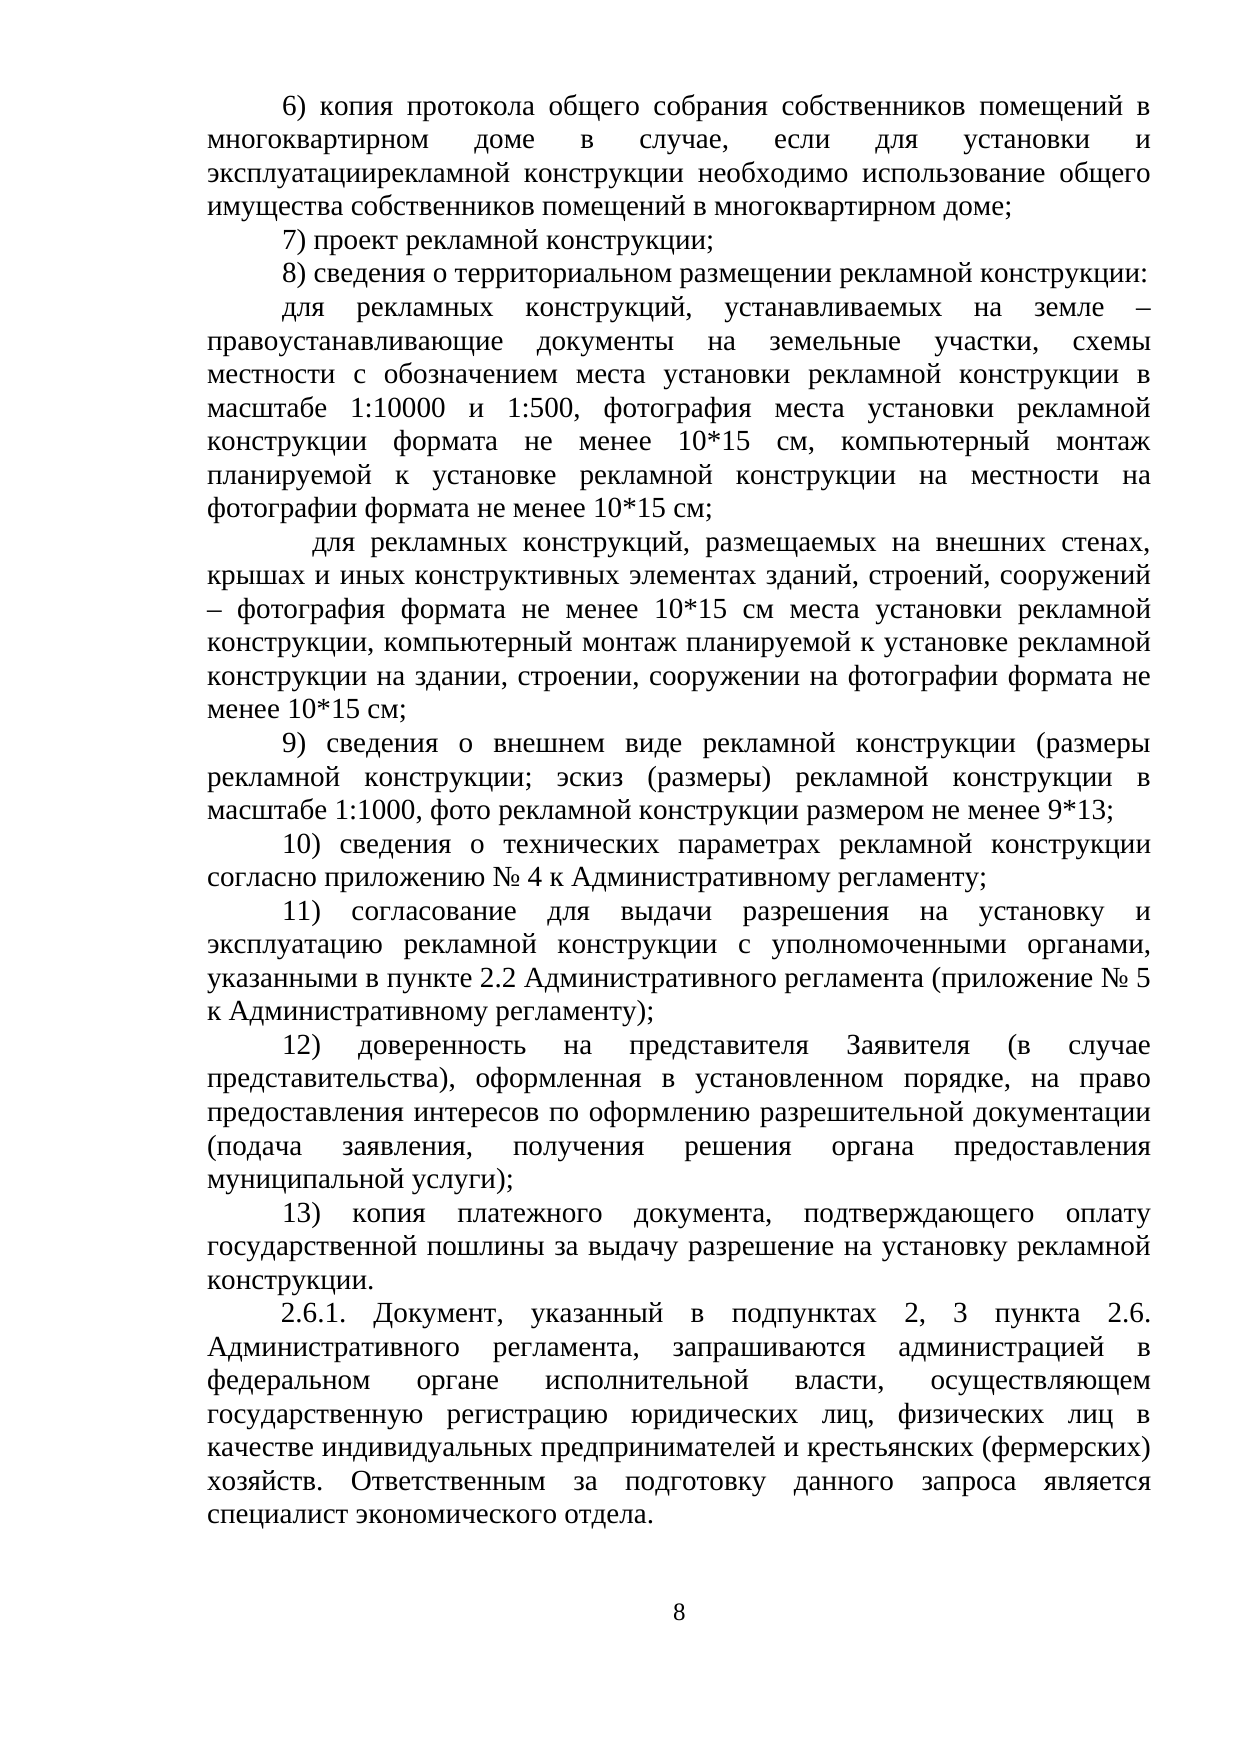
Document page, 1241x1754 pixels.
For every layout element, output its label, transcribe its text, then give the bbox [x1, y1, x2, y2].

text 9) сведения о внешнем виде рекламной конструкции (размеры рекламной конструкции; эскиз (размеры) рекламной конструкции в масштабе 1:1000, фото рекламной конструкции размером не менее 9*13; [207, 725, 1152, 826]
text 8 [207, 1597, 1152, 1626]
text 11) согласование для выдачи разрешения на установку и эксплуатацию рекламной конструкции с уполномоченными органами, указанными в пункте 2.2 Административного регламента (приложение № 5 к Административному регламенту); [207, 893, 1152, 1027]
text 13) копия платежного документа, подтверждающего оплату государственной пошлины за выдачу разрешение на установку рекламной конструкции. [207, 1195, 1152, 1295]
text 7) проект рекламной конструкции; [207, 222, 1152, 256]
text для рекламных конструкций, устанавливаемых на земле – правоустанавливающие документы на земельные участки, схемы местности с обозначением места установки рекламной конструкции в масштабе 1:10000 и 1:500, фотография места установки рекламной конструкции формата не менее 10*15 см, компьютерный монтаж планируемой к установке рекламной конструкции на местности на фотографии формата не менее 10*15 см; [207, 289, 1152, 524]
text 8) сведения о территориальном размещении рекламной конструкции: [207, 256, 1152, 289]
text 2.6.1. Документ, указанный в подпунктах 2, 3 пункта 2.6. Административного регламента, запрашиваются администрацией в федеральном органе исполнительной власти, осуществляющем государственную регистрацию юридических лиц, физических лиц в качестве индивидуальных предпринимателей и крестьянских (фермерских) хозяйств. Ответственным за подготовку данного запроса является специалист экономического отдела. [207, 1295, 1152, 1530]
text 12) доверенность на представителя Заявителя (в случае представительства), оформленная в установленном порядке, на право предоставления интересов по оформлению разрешительной документации (подача заявления, получения решения органа предоставления муниципальной услуги); [207, 1027, 1152, 1195]
text для рекламных конструкций, размещаемых на внешних стенах, крышах и иных конструктивных элементах зданий, строений, сооружений – фотография формата не менее 10*15 см места установки рекламной конструкции, компьютерный монтаж планируемой к установке рекламной конструкции на здании, строении, сооружении на фотографии формата не менее 10*15 см; [207, 524, 1152, 725]
text 10) сведения о технических параметрах рекламной конструкции согласно приложению № 4 к Административному регламенту; [207, 826, 1152, 893]
text 6) копия протокола общего собрания собственников помещений в многоквартирном доме в случае, если для установки и эксплуатациирекламной конструкции необходимо использование общего имущества собственников помещений в многоквартирном доме; [207, 88, 1152, 222]
